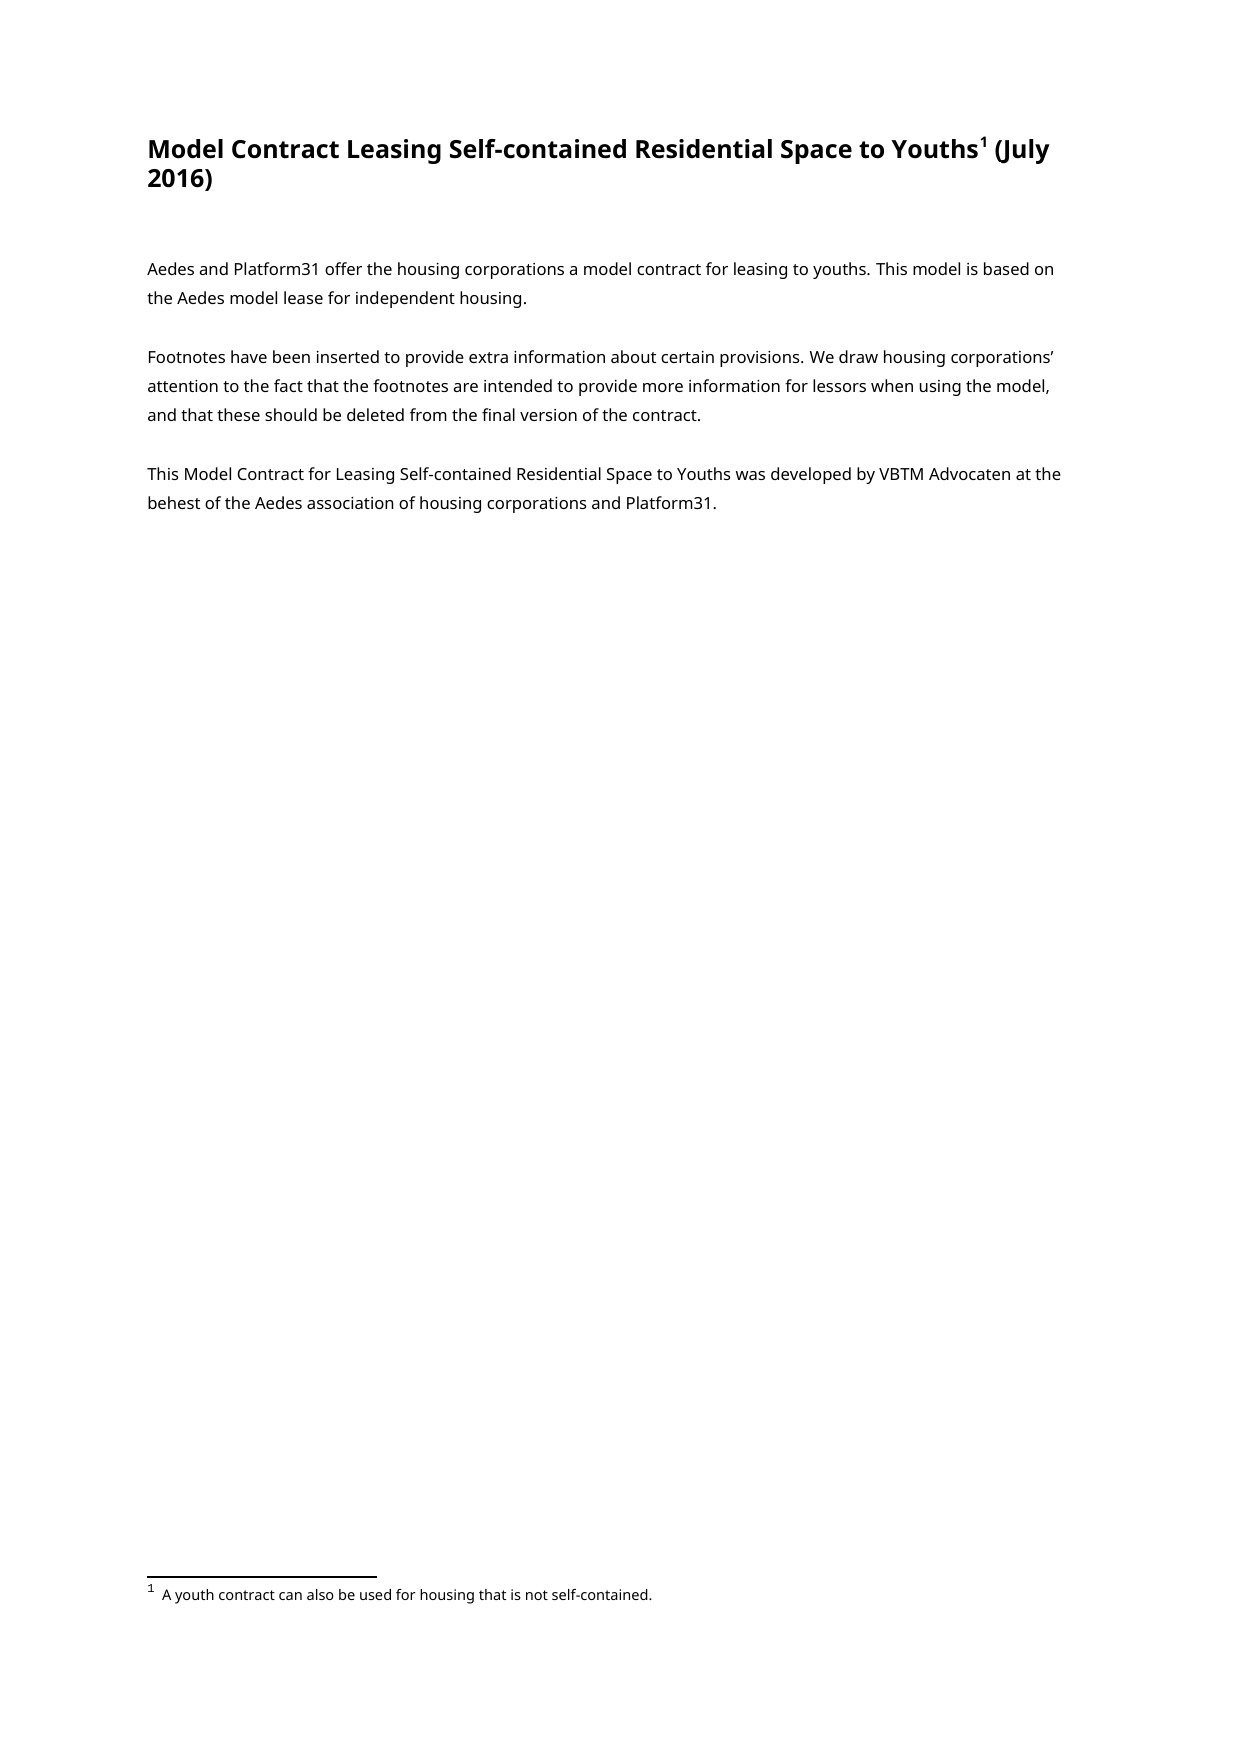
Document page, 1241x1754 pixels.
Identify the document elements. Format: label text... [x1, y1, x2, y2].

text Model Contract Leasing Self-contained Residential Space to Youths (July 2016) [147, 135, 1063, 193]
text Aedes and Platform31 offer the housing corporations a model contract for leasing to youths. This model is based on the Aedes model lease for independent housing. [147, 252, 1063, 311]
text Footnotes have been inserted to provide extra information about certain provisions. We draw housing corporations’ attention to the fact that the footnotes are intended to provide more information for lessors when using the model, and that these should be deleted from the final version of the contract. [147, 311, 1063, 427]
text This Model Contract for Leasing Self-contained Residential Space to Youths was developed by VBTM Advocaten at the behest of the Aedes association of housing corporations and Platform31. [147, 457, 1063, 515]
